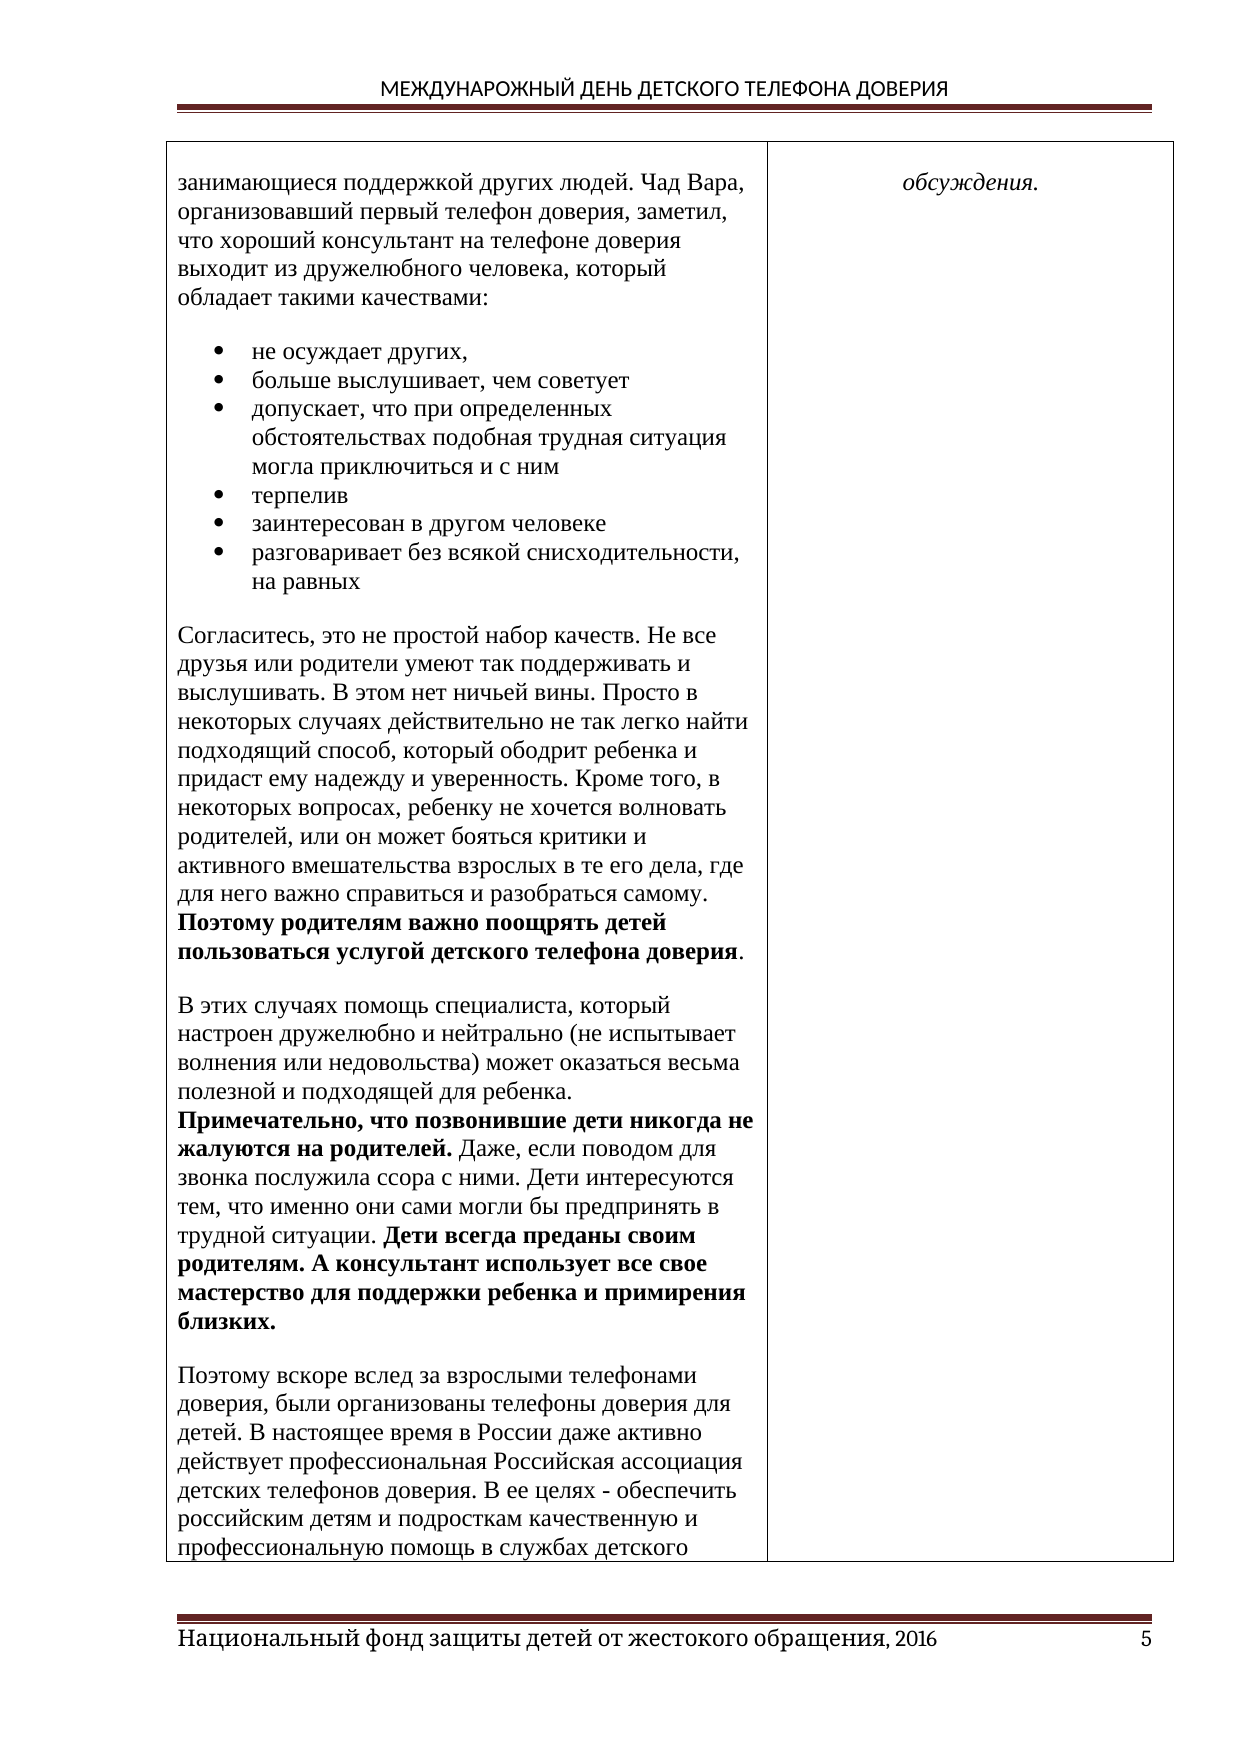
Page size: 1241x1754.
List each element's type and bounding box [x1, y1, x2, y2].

table_cell [167, 142, 767, 1561]
table_cell [768, 142, 1173, 1561]
